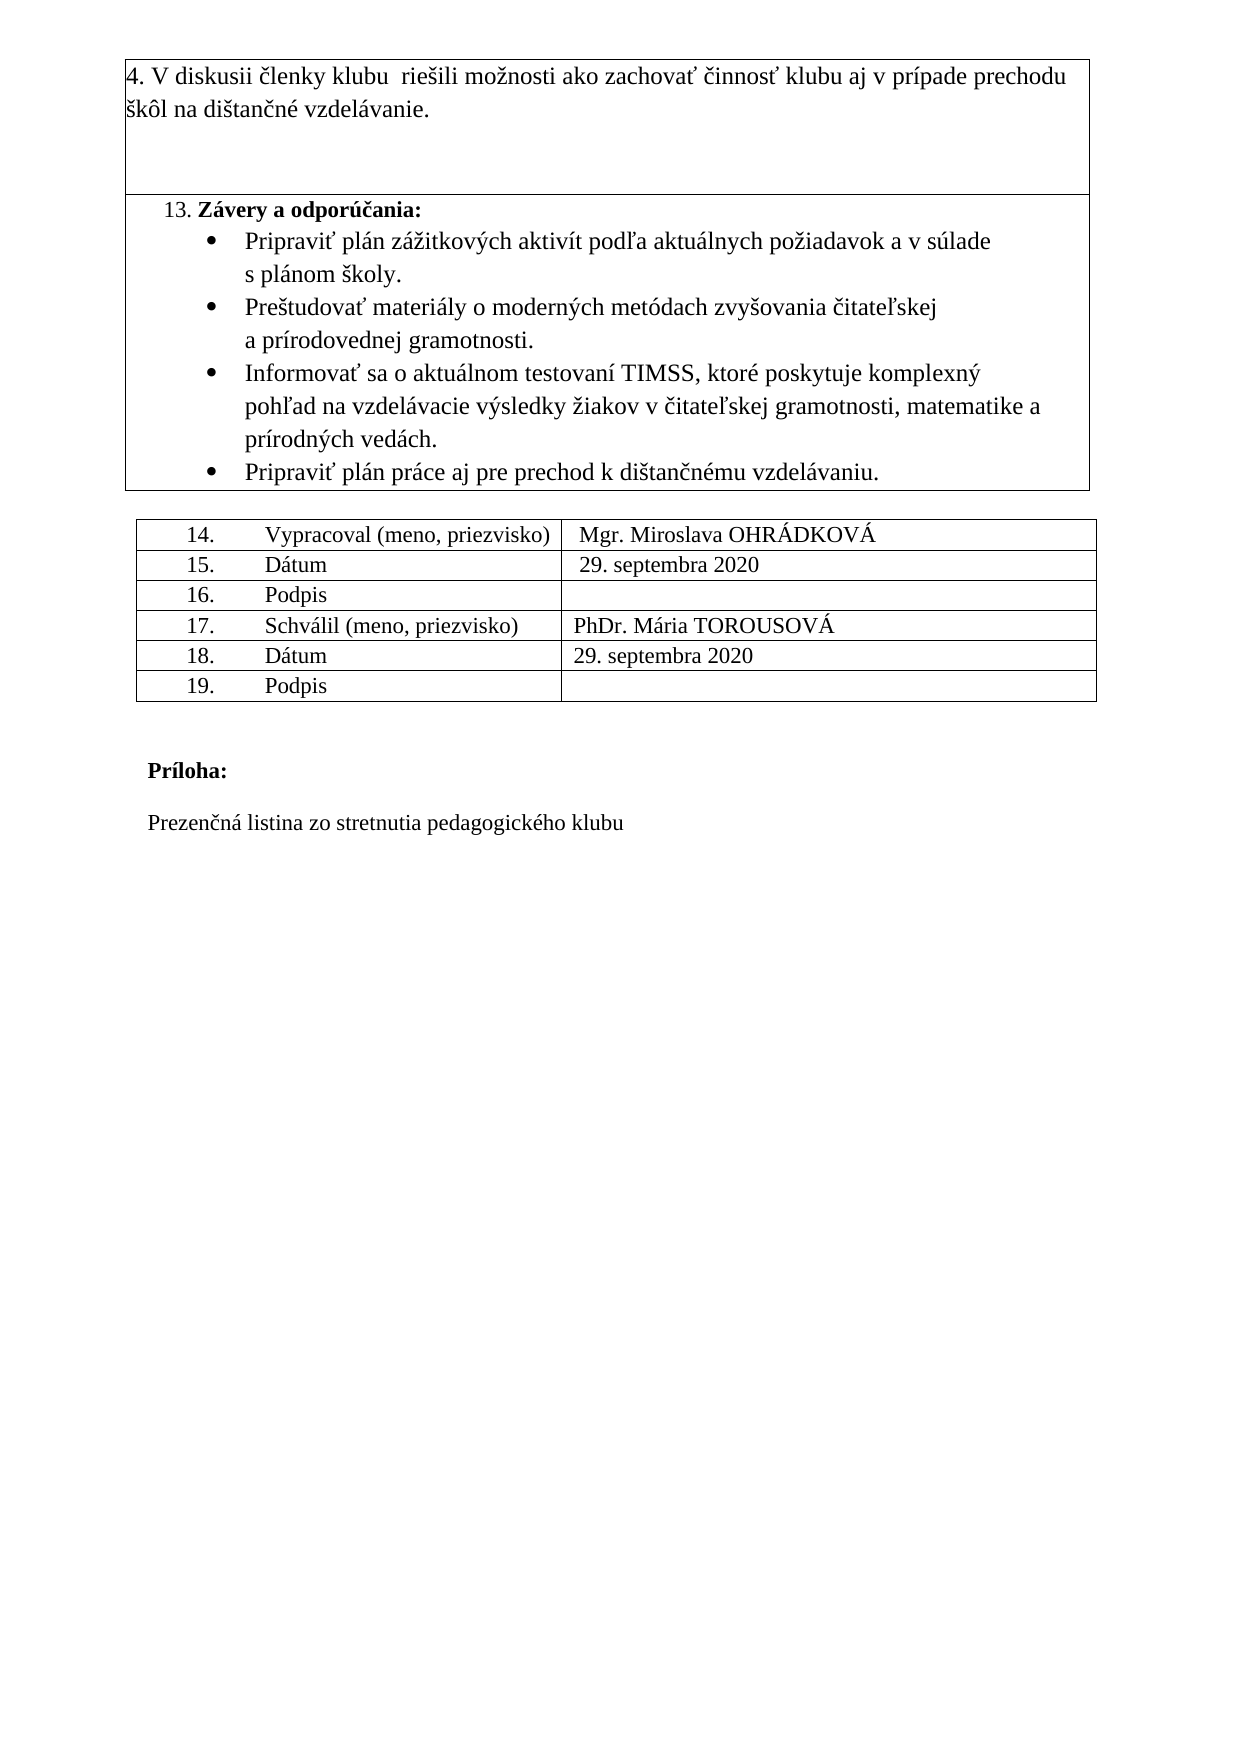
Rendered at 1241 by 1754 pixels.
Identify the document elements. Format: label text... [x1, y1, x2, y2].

table_header Vypracoval (meno, priezvisko) [264, 520, 561, 549]
table_cell Podpis [264, 671, 561, 701]
table_cell [562, 671, 1096, 701]
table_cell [126, 60, 1089, 193]
table_cell 29. septembra 2020 [562, 551, 1096, 580]
table_cell Dátum [264, 641, 561, 670]
text Príloha: [147, 757, 1097, 783]
table_cell 19. [137, 671, 264, 701]
table_cell 17. [137, 611, 264, 640]
table_cell Dátum [264, 551, 561, 580]
table_cell 15. [137, 551, 264, 580]
text Prezenčná listina zo stretnutia pedagogického klubu [147, 809, 1094, 835]
table_cell Podpis [264, 581, 561, 610]
table_cell 18. [137, 641, 264, 670]
table_cell [562, 581, 1096, 610]
table_header Mgr. Miroslava OHRÁDKOVÁ [562, 520, 1096, 549]
table_cell 13. Závery a odporúčania: Pripraviť plán zážitkových aktivít podľa aktuálnych požiadavok a v súlade s plánom školy. Preštudovať materiály o moderných metódach zvyšovania čitateľskej a prírodovednej gramotnosti. Informovať sa o aktuálnom testovaní TIMSS, ktoré poskytuje komplexný pohľad na vzdelávacie výsledky žiakov v čitateľskej gramotnosti, matematike a prírodných vedách. Pripraviť plán práce aj pre prechod k dištančnému vzdelávaniu. [126, 195, 1089, 490]
table_header 14. [137, 520, 264, 549]
table_cell PhDr. Mária TOROUSOVÁ [562, 611, 1096, 640]
table_cell 16. [137, 581, 264, 610]
table_cell Schválil (meno, priezvisko) [264, 611, 561, 640]
table_cell 29. septembra 2020 [562, 641, 1096, 670]
